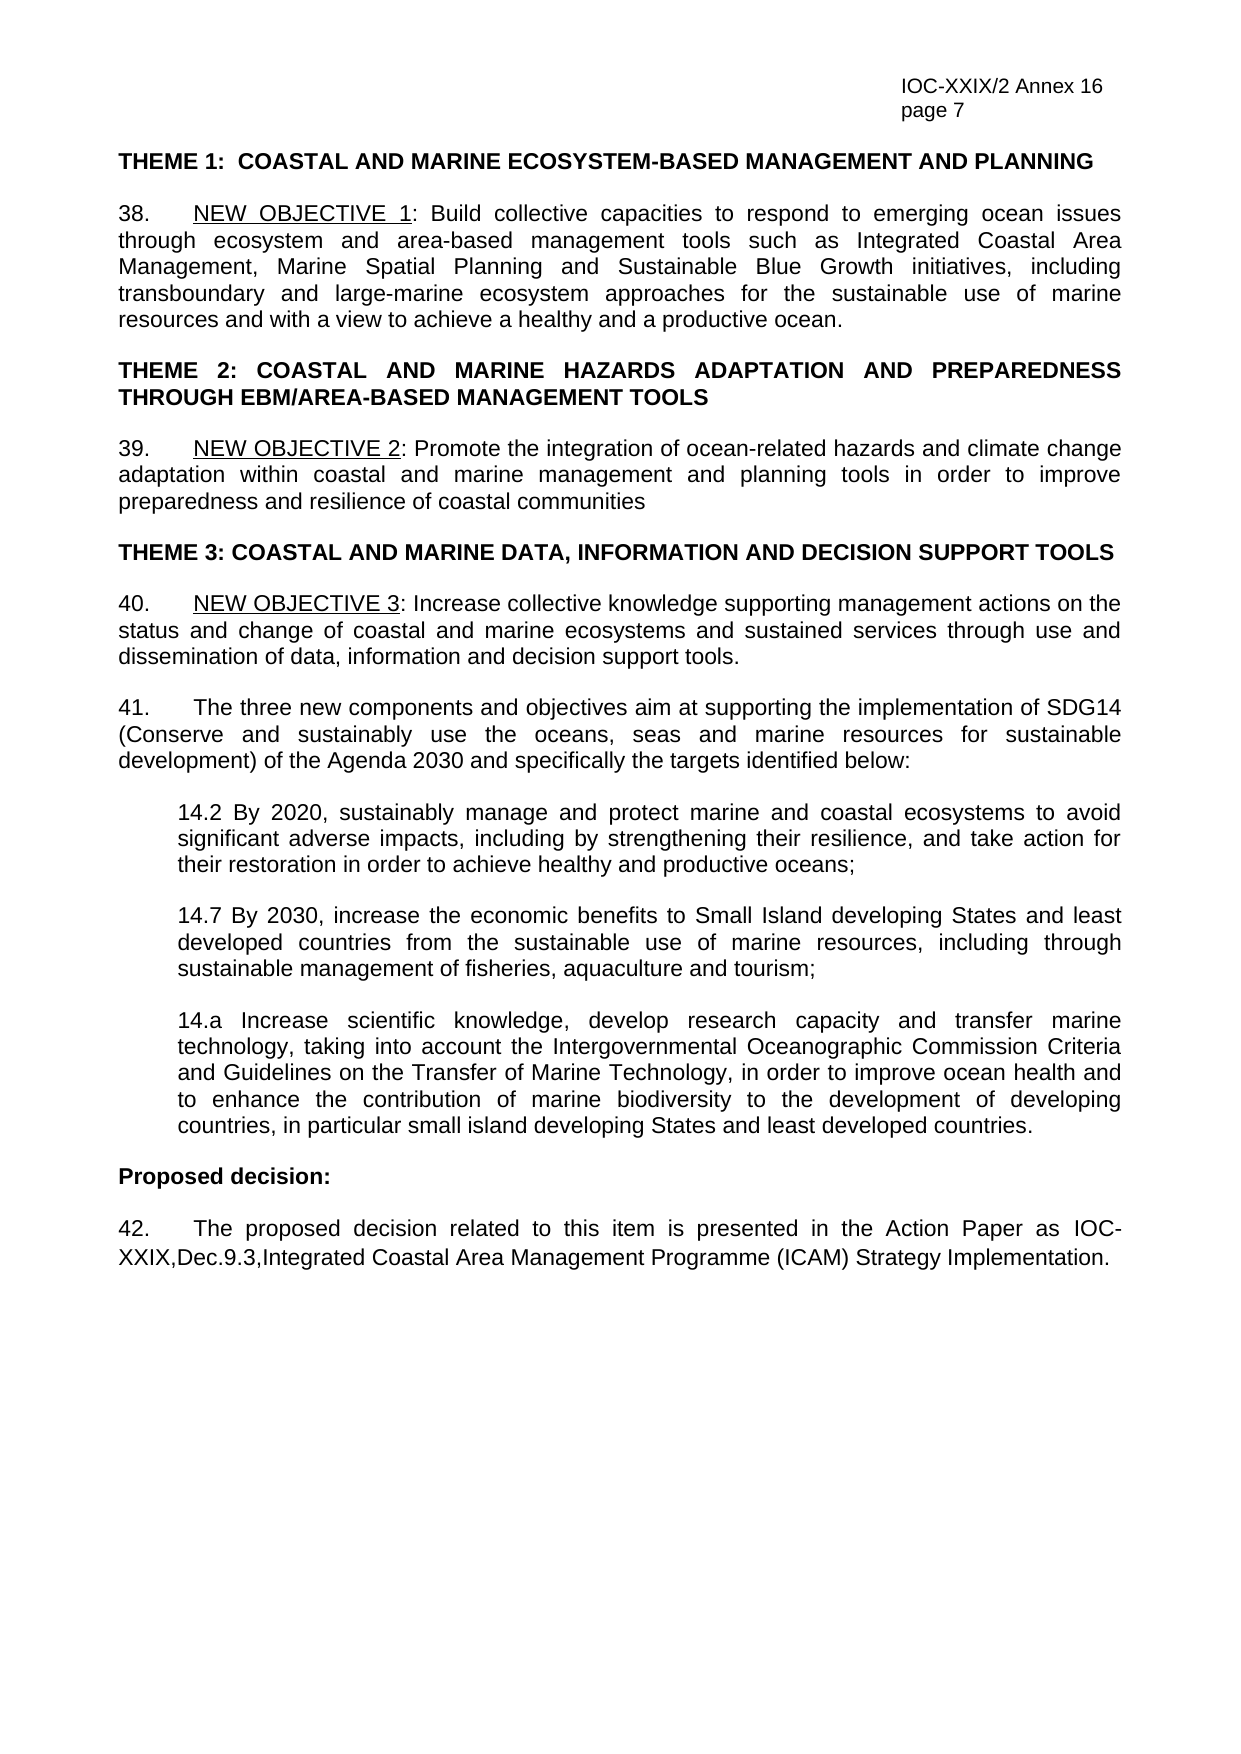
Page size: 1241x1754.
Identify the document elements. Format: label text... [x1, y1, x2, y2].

text 14.a Increase scientific knowledge, develop research capacity and transfer marine technology, taking into account the Intergovernmental Oceanographic Commission Criteria and Guidelines on the Transfer of Marine Technology, in order to improve ocean health and to enhance the contribution of marine biodiversity to the development of developing countries, in particular small island developing States and least developed countries. [177, 1007, 1122, 1138]
subtitle Proposed decision: [118, 1163, 1122, 1190]
list NEW OBJECTIVE 1: Build collective capacities to respond to emerging ocean issues through ecosystem and area-based management tools such as Integrated Coastal Area Management, Marine Spatial Planning and Sustainable Blue Growth initiatives, including transboundary and large-marine ecosystem approaches for the sustainable use of marine resources and with a view to achieve a healthy and a productive ocean. [118, 200, 1122, 332]
text THEME 1: COASTAL AND MARINE ECOSYSTEM-BASED MANAGEMENT AND PLANNING [118, 148, 1122, 174]
list The three new components and objectives aim at supporting the implementation of SDG14 (Conserve and sustainably use the oceans, seas and marine resources for sustainable development) of the Agenda 2030 and specifically the targets identified below: [118, 694, 1122, 773]
text 14.7 By 2030, increase the economic benefits to Small Island developing States and least developed countries from the sustainable use of marine resources, including through sustainable management of fisheries, aquaculture and tourism; [177, 902, 1122, 982]
list NEW OBJECTIVE 2: Promote the integration of ocean-related hazards and climate change adaptation within coastal and marine management and planning tools in order to improve preparedness and resilience of coastal communities [118, 435, 1122, 514]
text THEME 2: COASTAL AND MARINE HAZARDS ADAPTATION AND PREPAREDNESS THROUGH EBM/AREA-BASED MANAGEMENT TOOLS [118, 357, 1122, 410]
list NEW OBJECTIVE 3: Increase collective knowledge supporting management actions on the status and change of coastal and marine ecosystems and sustained services through use and dissemination of data, information and decision support tools. [118, 590, 1122, 669]
text THEME 3: COASTAL AND MARINE DATA, INFORMATION AND DECISION SUPPORT TOOLS [118, 539, 1122, 565]
text 14.2 By 2020, sustainably manage and protect marine and coastal ecosystems to avoid significant adverse impacts, including by strengthening their resilience, and take action for their restoration in order to achieve healthy and productive oceans; [177, 798, 1122, 877]
list The proposed decision related to this item is presented in the Action Paper as IOC-XXIX,Dec.9.3, Integrated Coastal Area Management Programme (ICAM) Strategy Implementation. [118, 1215, 1122, 1272]
